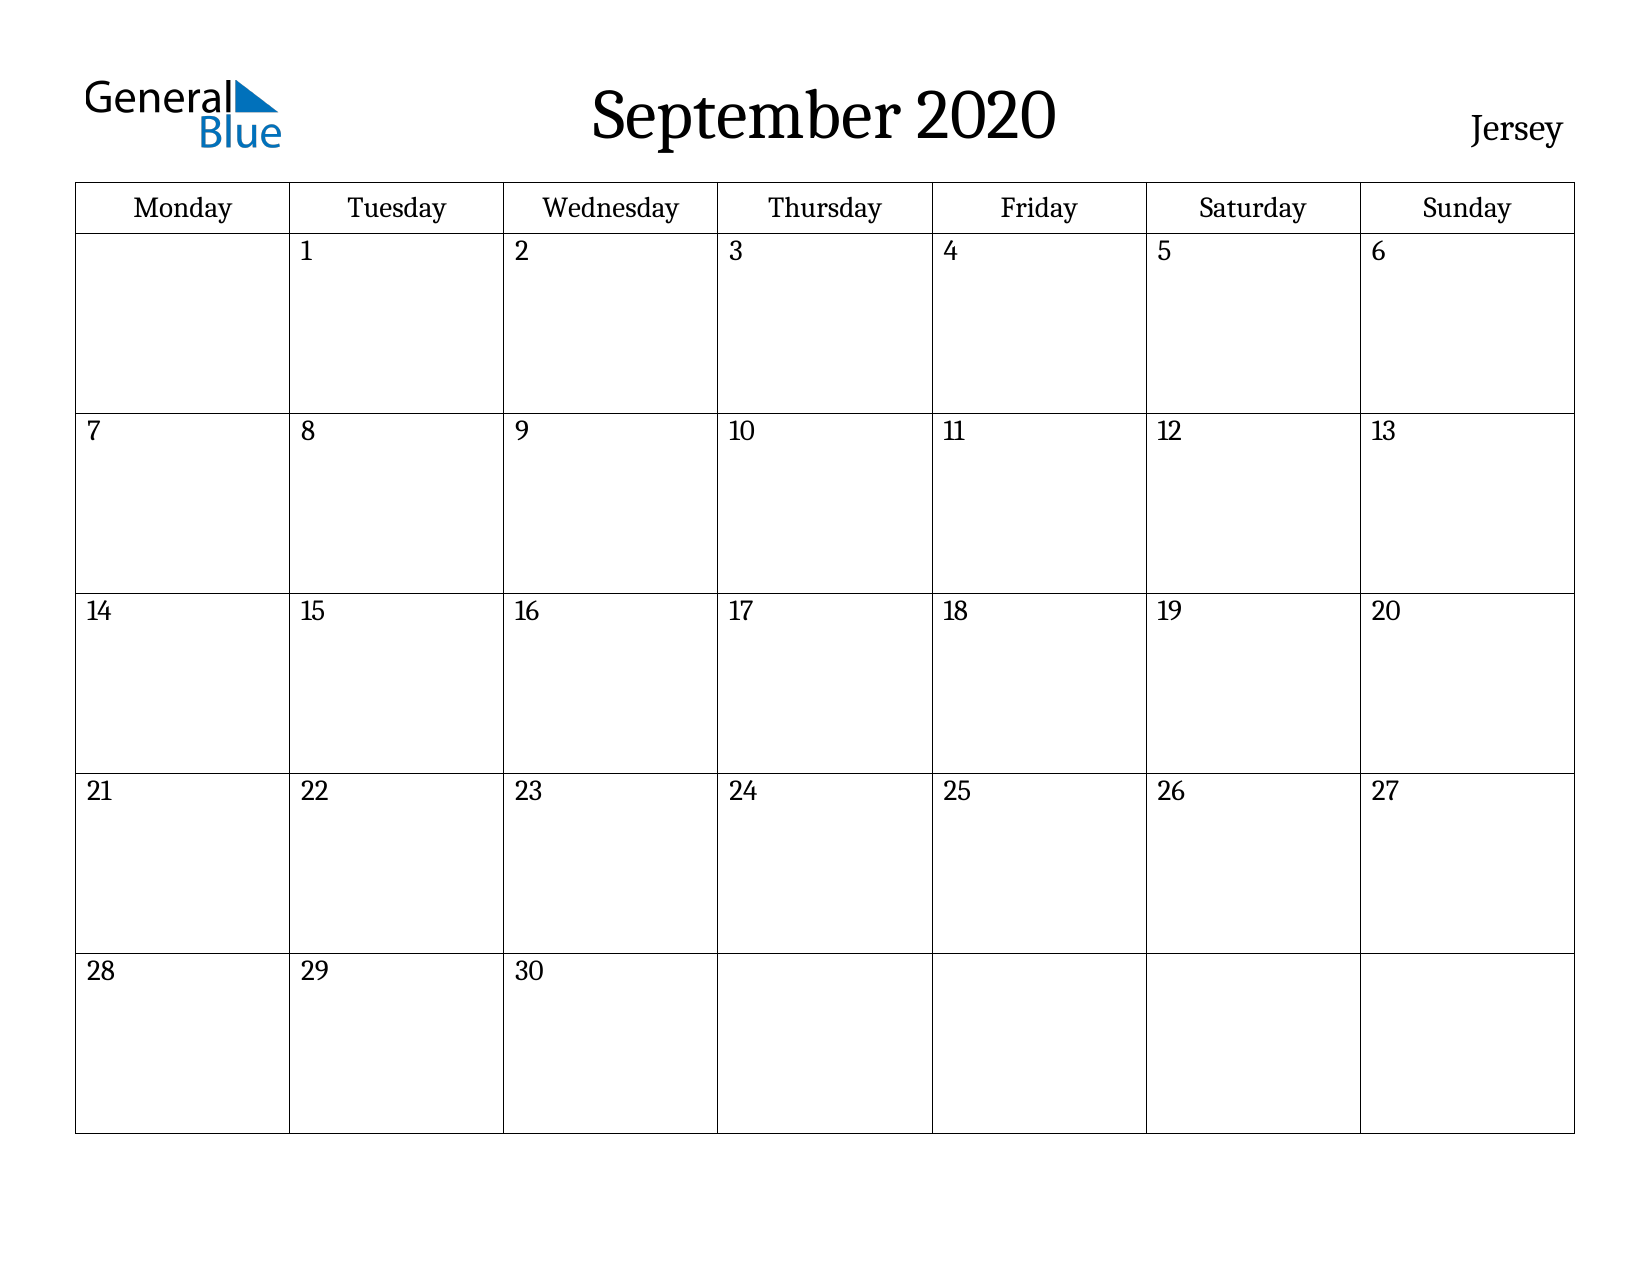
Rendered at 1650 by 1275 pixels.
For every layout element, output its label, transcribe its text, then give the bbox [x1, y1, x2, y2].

table_cell [290, 808, 503, 953]
table_cell Tuesday [290, 183, 503, 233]
table_cell 26 [1147, 774, 1360, 807]
table_cell 22 [290, 774, 503, 807]
table_cell 9 [504, 414, 717, 447]
table_cell [718, 988, 932, 1133]
table_cell 1 [290, 234, 503, 267]
table_cell [933, 627, 1146, 773]
table_header [76, 75, 503, 182]
table_cell [718, 267, 932, 413]
table_cell [76, 448, 289, 593]
table_cell 8 [290, 414, 503, 447]
table_cell [1147, 627, 1360, 773]
table_cell [504, 267, 717, 413]
table_cell 28 [76, 954, 289, 987]
table_cell 19 [1147, 594, 1360, 627]
table_cell [1361, 627, 1574, 773]
table_cell 24 [718, 774, 932, 807]
table_cell 16 [504, 594, 717, 627]
table_cell 25 [933, 774, 1146, 807]
table_cell [1147, 808, 1360, 953]
table_cell [933, 267, 1146, 413]
table_cell Wednesday [504, 183, 717, 233]
table_cell [1147, 988, 1360, 1133]
table_cell [718, 448, 932, 593]
table_cell [76, 808, 289, 953]
table_cell 3 [718, 234, 932, 267]
table_cell [718, 954, 932, 987]
table_cell [76, 234, 289, 267]
table_cell [76, 627, 289, 773]
table_header September 2020 [504, 75, 1146, 182]
table_cell 10 [718, 414, 932, 447]
table_cell [290, 988, 503, 1133]
picture [86, 80, 281, 148]
table_cell 27 [1361, 774, 1574, 807]
table_cell [718, 808, 932, 953]
table_cell [933, 808, 1146, 953]
table_cell [290, 627, 503, 773]
table_cell 17 [718, 594, 932, 627]
table_cell [718, 627, 932, 773]
table_cell [1147, 448, 1360, 593]
table_cell 4 [933, 234, 1146, 267]
table_cell 30 [504, 954, 717, 987]
table_cell 21 [76, 774, 289, 807]
table_cell [504, 988, 717, 1133]
table_cell 12 [1147, 414, 1360, 447]
table_cell Saturday [1147, 183, 1360, 233]
table_cell [1361, 267, 1574, 413]
table_cell 23 [504, 774, 717, 807]
table_cell 20 [1361, 594, 1574, 627]
table_cell Sunday [1361, 183, 1574, 233]
table_cell [1361, 988, 1574, 1133]
table_cell [76, 267, 289, 413]
table_cell 7 [76, 414, 289, 447]
table_cell 18 [933, 594, 1146, 627]
table_cell [1361, 448, 1574, 593]
table_cell [504, 808, 717, 953]
table_cell 29 [290, 954, 503, 987]
table_cell Friday [933, 183, 1146, 233]
table_cell [1147, 267, 1360, 413]
table_cell 13 [1361, 414, 1574, 447]
table_cell [933, 954, 1146, 987]
table_cell Monday [76, 183, 289, 233]
table_cell [933, 988, 1146, 1133]
table_cell [290, 267, 503, 413]
table_cell [1361, 808, 1574, 953]
table_cell [76, 988, 289, 1133]
table_cell [933, 448, 1146, 593]
table_cell Thursday [718, 183, 932, 233]
table_cell 15 [290, 594, 503, 627]
table_cell [1361, 954, 1574, 987]
table_cell 2 [504, 234, 717, 267]
table_cell [290, 448, 503, 593]
table_cell [504, 627, 717, 773]
table_cell [1147, 954, 1360, 987]
table_cell 6 [1361, 234, 1574, 267]
table_cell [504, 448, 717, 593]
table_cell 14 [76, 594, 289, 627]
table_cell 5 [1147, 234, 1360, 267]
table_cell 11 [933, 414, 1146, 447]
table_header Jersey [1146, 75, 1574, 182]
